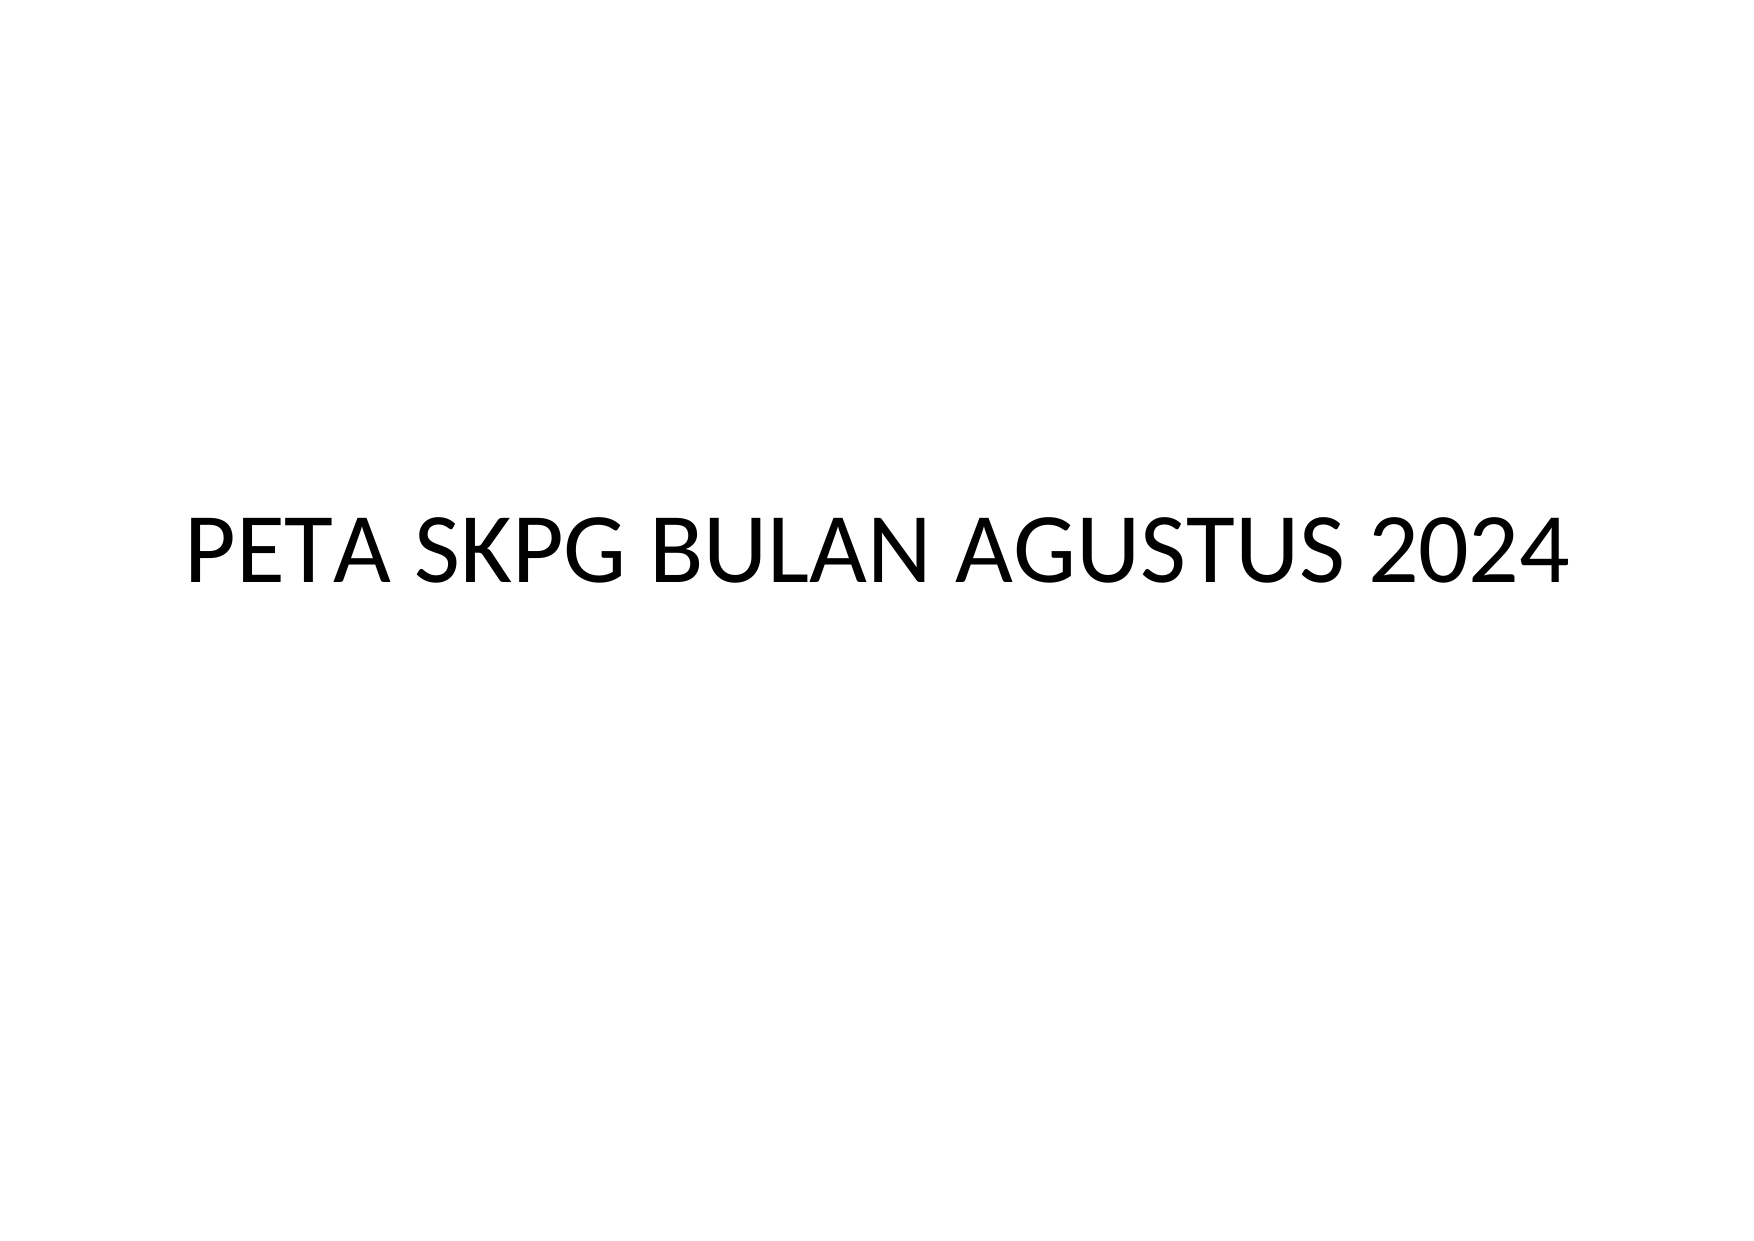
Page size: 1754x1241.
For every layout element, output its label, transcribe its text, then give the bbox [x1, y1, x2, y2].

subtitle PETA SKPG BULAN AGUSTUS 2024 [184, 485, 1606, 607]
